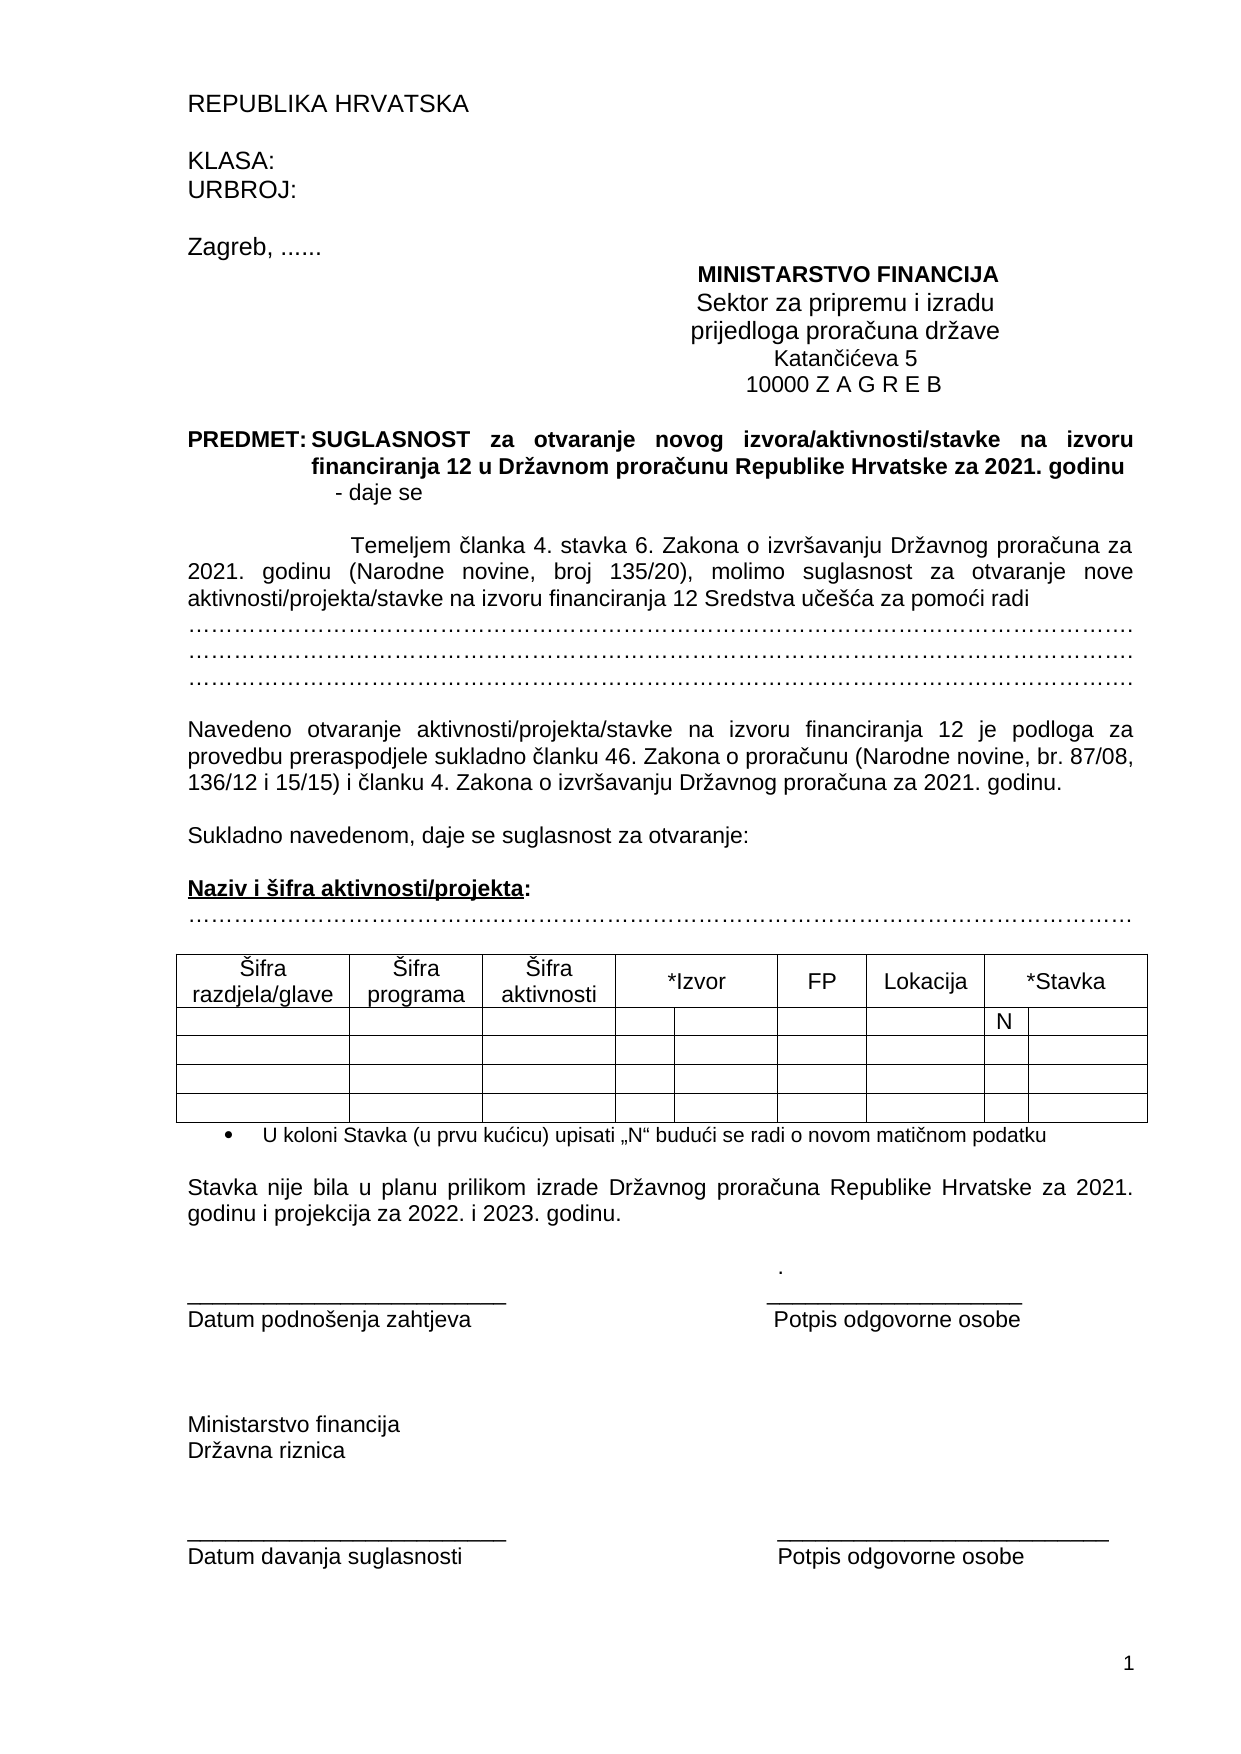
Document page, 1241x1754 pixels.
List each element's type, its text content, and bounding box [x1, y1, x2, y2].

table_cell [350, 1065, 482, 1093]
text 10000 Z A G R E B [556, 371, 1134, 398]
table_cell [867, 1036, 984, 1064]
table_header Lokacija [867, 955, 984, 1007]
text …………………………………………………………………………………………………………….……………………………………………………………………………………………………………. [187, 637, 1134, 690]
text KLASA: [187, 146, 1134, 175]
text Državna riznica [187, 1437, 1134, 1464]
table_cell [867, 1065, 984, 1093]
table_cell [350, 1094, 482, 1122]
table_cell [778, 1094, 866, 1122]
text _________________________ __________________________ [187, 1516, 1134, 1543]
table_cell [778, 1008, 866, 1035]
table_cell [616, 1008, 674, 1035]
table_cell [177, 1036, 349, 1064]
text prijedloga proračuna države [556, 316, 1134, 345]
text Datum davanja suglasnosti Potpis odgovorne osobe [187, 1543, 1134, 1569]
text PREDMET: SUGLASNOST za otvaranje novog izvora/aktivnosti/stavke na izvoru financiranja 12 u Državnom proračunu Republike Hrvatske za 2021. godinu [187, 426, 1134, 479]
table_cell [1029, 1008, 1147, 1035]
text Stavka nije bila u planu prilikom izrade Državnog proračuna Republike Hrvatske za 2021. godinu i projekcija za 2022. i 2023. godinu. [187, 1174, 1134, 1226]
text Katančićeva 5 [556, 345, 1134, 371]
table_cell [778, 1065, 866, 1093]
text Sektor za pripremu i izradu [556, 287, 1134, 316]
table_header FP [778, 955, 866, 1007]
table_header Šifra razdjela/glave [177, 955, 349, 1007]
text Naziv i šifra aktivnosti/projekta: [187, 874, 1134, 901]
text Zagreb, ...... [187, 232, 1134, 261]
table_header Šifra aktivnosti [483, 955, 615, 1007]
table_cell [177, 1094, 349, 1122]
table_cell [177, 1008, 349, 1035]
text REPUBLIKA HRVATSKA [187, 89, 1134, 117]
text ……………………………………………………………………………………………………………. [187, 611, 1134, 637]
text Sukladno navedenom, daje se suglasnost za otvaranje: [187, 822, 1134, 848]
text . _________________________ ____________________ [187, 1253, 1134, 1306]
text Temeljem članka 4. stavka 6. Zakona o izvršavanju Državnog proračuna za 2021. godinu (Narodne novine, broj 135/20), molimo suglasnost za otvaranje nove aktivnosti/projekta/stavke na izvoru financiranja 12 Sredstva učešća za pomoći radi [56, 532, 1134, 611]
table_header Šifra programa [350, 955, 482, 1007]
table_cell [616, 1036, 674, 1064]
table_cell [675, 1094, 777, 1122]
table_cell [867, 1094, 984, 1122]
text ………………………………….………………………………………………………………………… [187, 901, 1134, 927]
table_cell N [985, 1008, 1028, 1035]
table_cell [1029, 1036, 1147, 1064]
table_cell [616, 1065, 674, 1093]
table_cell [1029, 1065, 1147, 1093]
list U koloni Stavka (u prvu kućicu) upisati „N“ budući se radi o novom matičnom podatku [225, 1123, 1134, 1147]
table_cell [675, 1008, 777, 1035]
table_header *Stavka [985, 955, 1147, 1007]
table_cell [350, 1008, 482, 1035]
table_cell [483, 1094, 615, 1122]
table_cell [778, 1036, 866, 1064]
text MINISTARSTVO FINANCIJA [562, 261, 1134, 287]
text - daje se [187, 479, 1134, 506]
table_cell [675, 1036, 777, 1064]
text Ministarstvo financija [187, 1411, 1134, 1437]
table_cell [985, 1094, 1028, 1122]
table_cell [985, 1036, 1028, 1064]
table_cell [867, 1008, 984, 1035]
table_cell [350, 1036, 482, 1064]
table_cell [675, 1065, 777, 1093]
table_cell [483, 1008, 615, 1035]
table_header *Izvor [616, 955, 777, 1007]
text URBROJ: [187, 175, 1134, 204]
table_cell [483, 1036, 615, 1064]
table_cell [1029, 1094, 1147, 1122]
table_cell [483, 1065, 615, 1093]
table_cell [616, 1094, 674, 1122]
table_cell [177, 1065, 349, 1093]
table_cell [985, 1065, 1028, 1093]
text Datum podnošenja zahtjeva Potpis odgovorne osobe [187, 1306, 1134, 1332]
text Navedeno otvaranje aktivnosti/projekta/stavke na izvoru financiranja 12 je podloga za provedbu preraspodjele sukladno članku 46. Zakona o proračunu (Narodne novine, br. 87/08, 136/12 i 15/15) i članku 4. Zakona o izvršavanju Državnog proračuna za 2021. godinu. [187, 716, 1134, 795]
